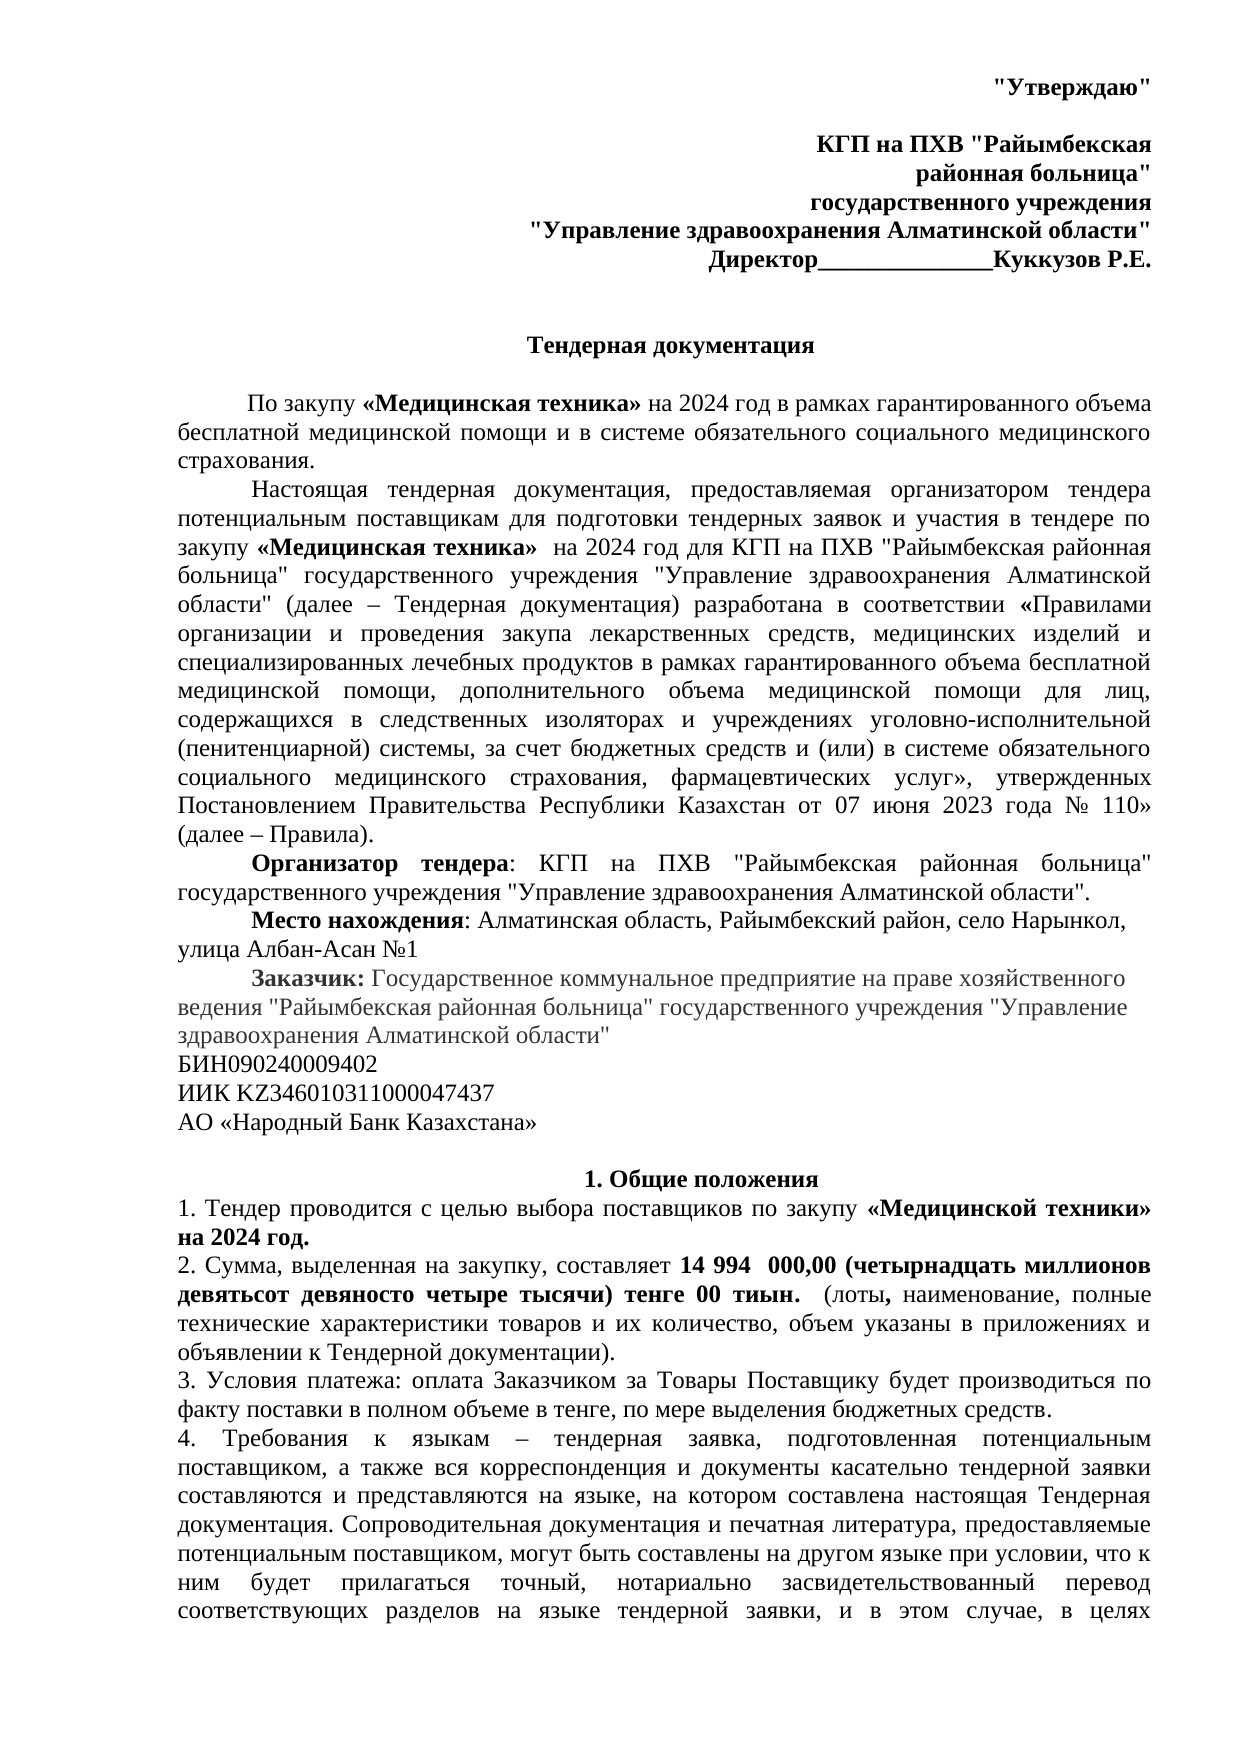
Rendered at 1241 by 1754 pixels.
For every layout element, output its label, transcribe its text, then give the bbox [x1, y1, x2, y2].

text "Управление здравоохранения Алматинской области" Директор______________Куккузов Р.Е. [177, 215, 1152, 273]
text Место нахождения: Алматинская область, Райымбекский район, село Нарынкол, улица Албан-Асан №1 [177, 905, 1152, 963]
text КГП на ПХВ "Райымбекская [177, 129, 1152, 158]
text районная больница" [177, 158, 1152, 187]
text 1. Тендер проводится с целью выбора поставщиков по закупу «Медицинской техники» на 2024 год. [177, 1193, 1152, 1250]
text "Утверждаю" [177, 72, 1152, 101]
text Организатор тендера: КГП на ПХВ "Райымбекская районная больница" государственного учреждения "Управление здравоохранения Алматинской области". [177, 848, 1152, 905]
text По закупу «Медицинская техника» на 2024 год в рамках гарантированного объема бесплатной медицинской помощи и в системе обязательного социального медицинского страхования. [177, 388, 1152, 474]
text Тендерная документация [177, 330, 1152, 359]
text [177, 1423, 1152, 1624]
text АО «Народный Банк Казахстана» [177, 1107, 1152, 1135]
text 3. Условия платежа: оплата Заказчиком за Товары Поставщику будет производиться по факту поставки в полном объеме в тенге, по мере выделения бюджетных средств. [177, 1365, 1152, 1423]
text БИН090240009402 [177, 1049, 1152, 1078]
text Настоящая тендерная документация, предоставляемая организатором тендера потенциальным поставщикам для подготовки тендерных заявок и участия в тендере по закупу «Медицинская техника» на 2024 год для КГП на ПХВ "Райымбекская районная больница" государственного учреждения "Управление здравоохранения Алматинской области" (далее – Тендерная документация) разработана в соответствии «Правилами организации и проведения закупа лекарственных средств, медицинских изделий и специализированных лечебных продуктов в рамках гарантированного объема бесплатной медицинской помощи, дополнительного объема медицинской помощи для лиц, содержащихся в следственных изоляторах и учреждениях уголовно-исполнительной (пенитенциарной) системы, за счет бюджетных средств и (или) в системе обязательного социального медицинского страхования, фармацевтических услуг», утвержденных Постановлением Правительства Республики Казахстан от 07 июня 2023 года № 110» (далее – Правила). [177, 474, 1152, 848]
text 1. Общие положения [177, 1164, 1152, 1193]
text 2. Сумма, выделенная на закупку, составляет 14 994 000,00 (четырнадцать миллионов девятьсот девяносто четыре тысячи) тенге 00 тиын. (лоты, наименование, полные технические характеристики товаров и их количество, объем указаны в приложениях и объявлении к Тендерной документации). [177, 1250, 1152, 1365]
text государственного учреждения [177, 187, 1152, 215]
text Заказчик: Государственное коммунальное предприятие на праве хозяйственного ведения "Райымбекская районная больница" государственного учреждения "Управление здравоохранения Алматинской области" [177, 963, 1152, 1049]
text ИИК KZ346010311000047437 [177, 1078, 1152, 1107]
